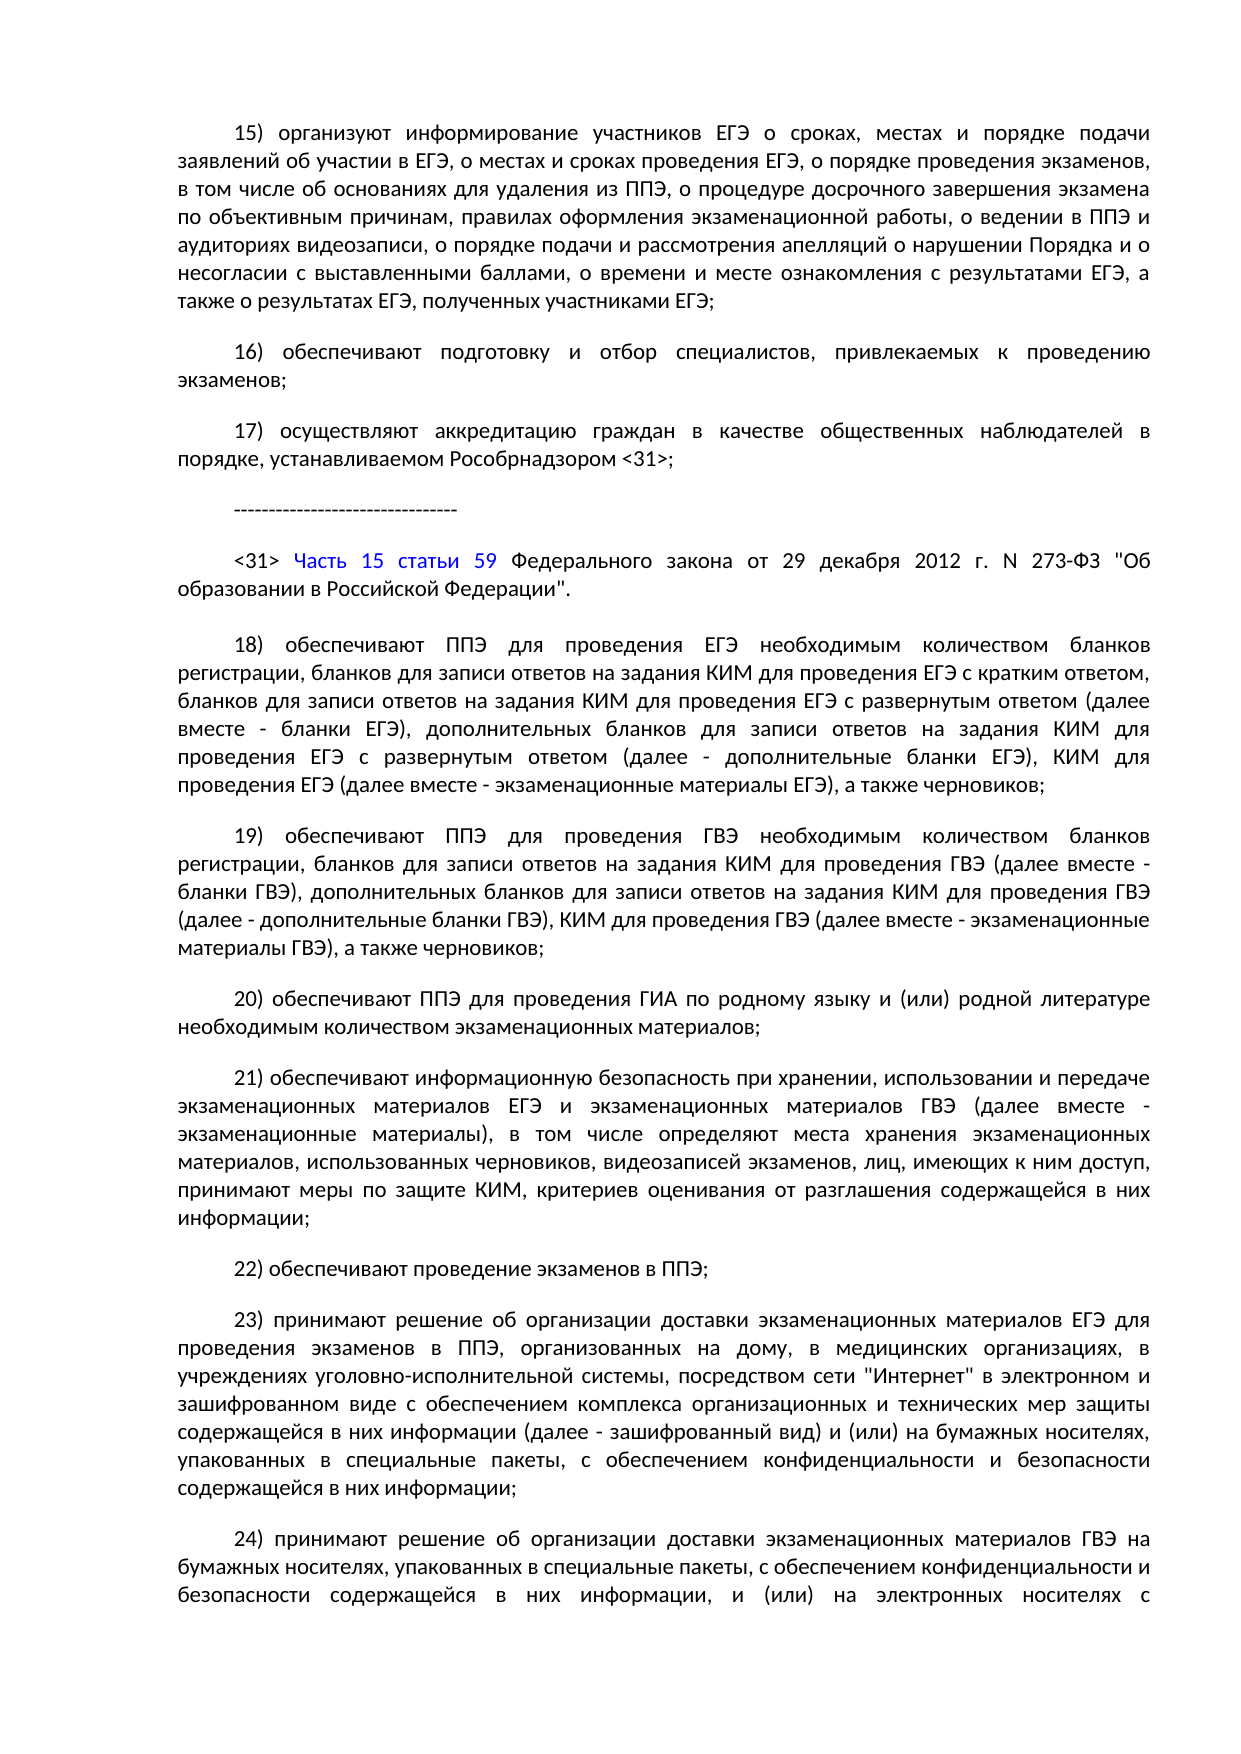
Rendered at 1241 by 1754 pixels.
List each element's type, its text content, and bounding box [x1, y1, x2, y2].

text 17) осуществляют аккредитацию граждан в качестве общественных наблюдателей в порядке, устанавливаемом Рособрнадзором <31>; [177, 416, 1152, 472]
text 22) обеспечивают проведение экзаменов в ППЭ; [177, 1254, 1152, 1282]
text 19) обеспечивают ППЭ для проведения ГВЭ необходимым количеством бланков регистрации, бланков для записи ответов на задания КИМ для проведения ГВЭ (далее вместе - бланки ГВЭ), дополнительных бланков для записи ответов на задания КИМ для проведения ГВЭ (далее - дополнительные бланки ГВЭ), КИМ для проведения ГВЭ (далее вместе - экзаменационные материалы ГВЭ), а также черновиков; [177, 821, 1152, 961]
text -------------------------------- [177, 495, 1152, 523]
text 21) обеспечивают информационную безопасность при хранении, использовании и передаче экзаменационных материалов ЕГЭ и экзаменационных материалов ГВЭ (далее вместе - экзаменационные материалы), в том числе определяют места хранения экзаменационных материалов, использованных черновиков, видеозаписей экзаменов, лиц, имеющих к ним доступ, принимают меры по защите КИМ, критериев оценивания от разглашения содержащейся в них информации; [177, 1063, 1152, 1231]
text 15) организуют информирование участников ЕГЭ о сроках, местах и порядке подачи заявлений об участии в ЕГЭ, о местах и сроках проведения ЕГЭ, о порядке проведения экзаменов, в том числе об основаниях для удаления из ППЭ, о процедуре досрочного завершения экзамена по объективным причинам, правилах оформления экзаменационной работы, о ведении в ППЭ и аудиториях видеозаписи, о порядке подачи и рассмотрения апелляций о нарушении Порядка и о несогласии с выставленными баллами, о времени и месте ознакомления с результатами ЕГЭ, а также о результатах ЕГЭ, полученных участниками ЕГЭ; [177, 118, 1152, 314]
text 23) принимают решение об организации доставки экзаменационных материалов ЕГЭ для проведения экзаменов в ППЭ, организованных на дому, в медицинских организациях, в учреждениях уголовно-исполнительной системы, посредством сети "Интернет" в электронном и зашифрованном виде с обеспечением комплекса организационных и технических мер защиты содержащейся в них информации (далее - зашифрованный вид) и (или) на бумажных носителях, упакованных в специальные пакеты, с обеспечением конфиденциальности и безопасности содержащейся в них информации; [177, 1305, 1152, 1501]
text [177, 1524, 1152, 1608]
text 18) обеспечивают ППЭ для проведения ЕГЭ необходимым количеством бланков регистрации, бланков для записи ответов на задания КИМ для проведения ЕГЭ с кратким ответом, бланков для записи ответов на задания КИМ для проведения ЕГЭ с развернутым ответом (далее вместе - бланки ЕГЭ), дополнительных бланков для записи ответов на задания КИМ для проведения ЕГЭ с развернутым ответом (далее - дополнительные бланки ЕГЭ), КИМ для проведения ЕГЭ (далее вместе - экзаменационные материалы ЕГЭ), а также черновиков; [177, 630, 1152, 798]
text 16) обеспечивают подготовку и отбор специалистов, привлекаемых к проведению экзаменов; [177, 337, 1152, 393]
text 20) обеспечивают ППЭ для проведения ГИА по родному языку и (или) родной литературе необходимым количеством экзаменационных материалов; [177, 984, 1152, 1040]
text <31> Часть 15 статьи 59 Федерального закона от 29 декабря 2012 г. N 273-ФЗ "Об образовании в Российской Федерации". [177, 546, 1152, 602]
